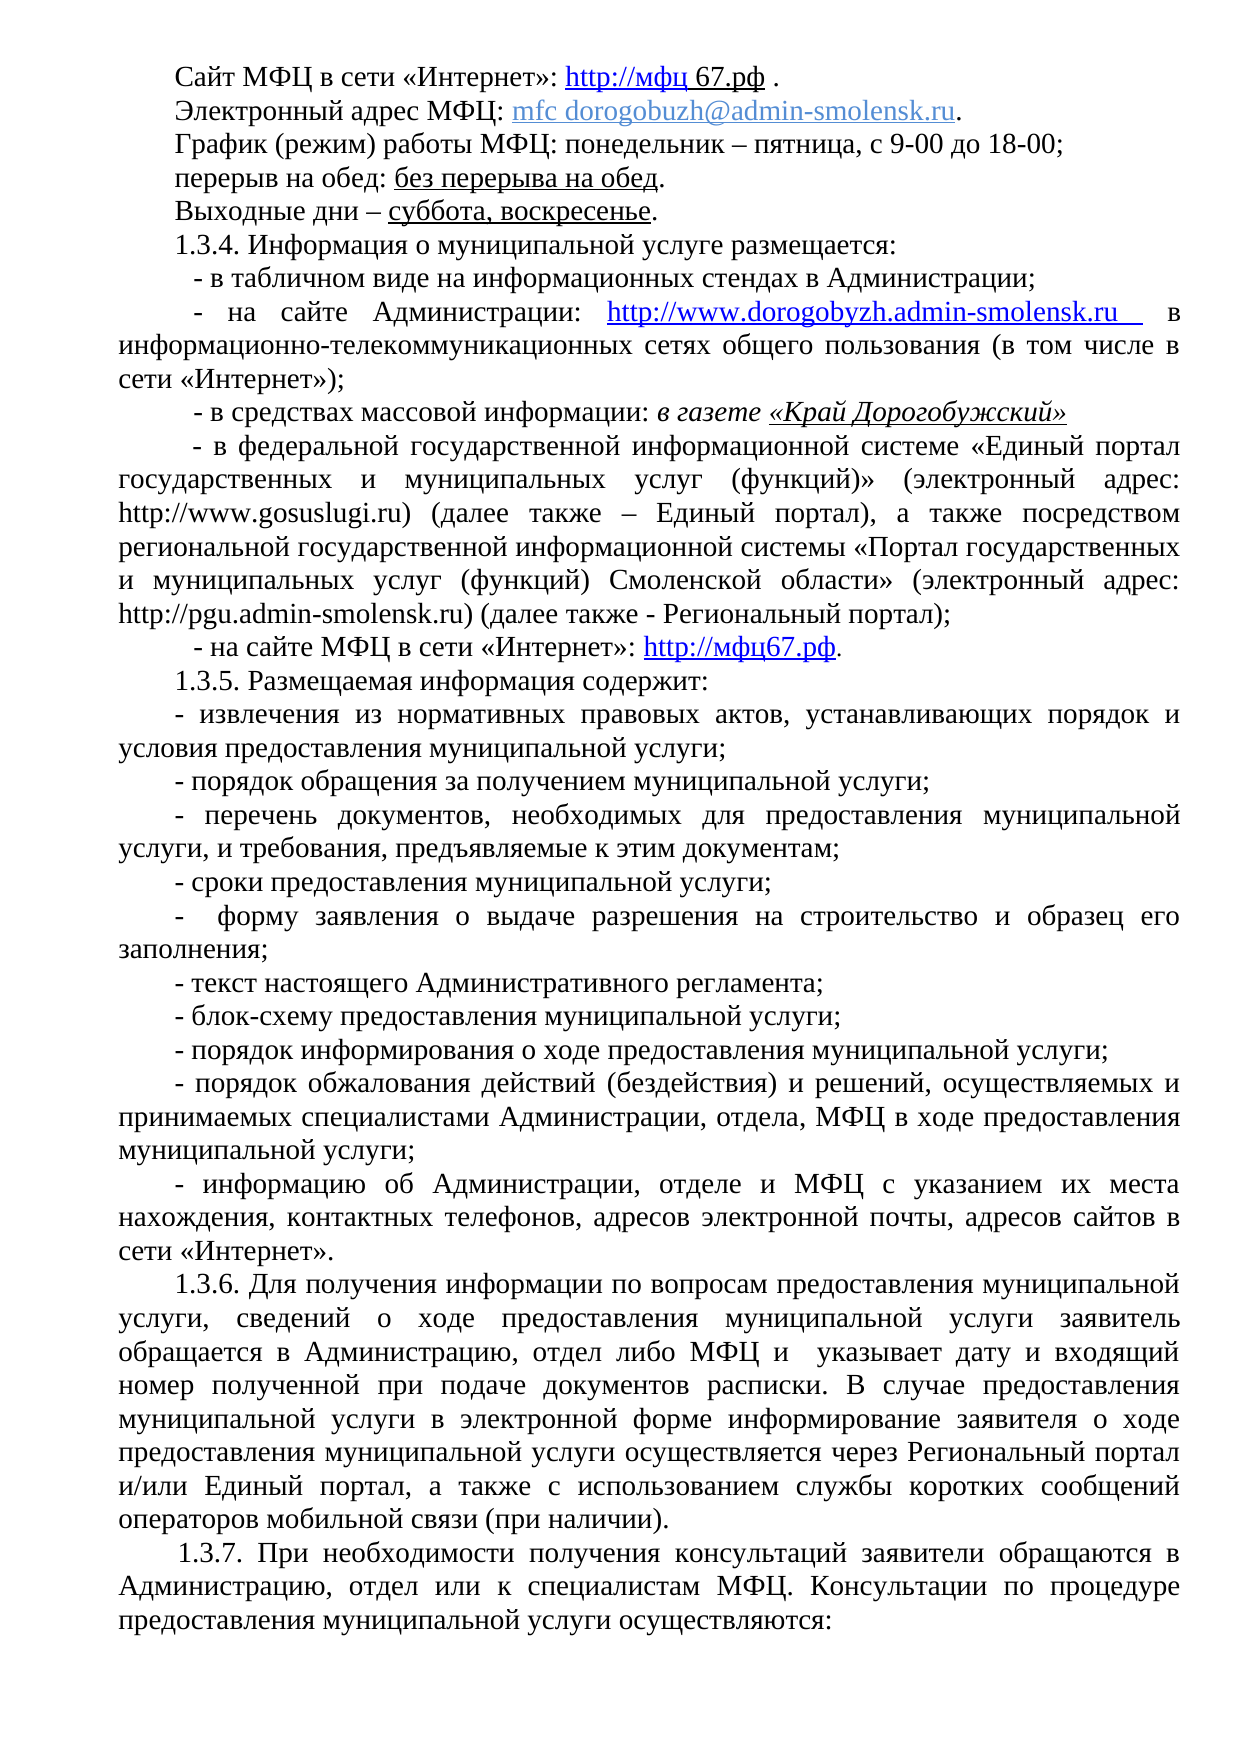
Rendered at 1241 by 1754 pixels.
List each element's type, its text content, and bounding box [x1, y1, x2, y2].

text - информацию об Администрации, отделе и МФЦ с указанием их места нахождения, контактных телефонов, адресов электронной почты, адресов сайтов в сети «Интернет». [118, 1166, 1181, 1267]
text - извлечения из нормативных правовых актов, устанавливающих порядок и условия предоставления муниципальной услуги; [118, 696, 1181, 763]
text Выходные дни – суббота, воскресенье. [118, 193, 1181, 227]
text - в федеральной государственной информационной системе «Единый портал государственных и муниципальных услуг (функций)» (электронный адрес: http://www.gosuslugi.ru) (далее также – Единый портал), а также посредством региональной государственной информационной системы «Портал государственных и муниципальных услуг (функций) Смоленской области» (электронный адрес: http://pgu.admin-smolensk.ru) (далее также - Региональный портал); [118, 428, 1181, 629]
text - блок-схему предоставления муниципальной услуги; [118, 998, 1181, 1032]
text - порядок обжалования действий (бездействия) и решений, осуществляемых и принимаемых специалистами Администрации, отдела, МФЦ в ходе предоставления муниципальной услуги; [118, 1065, 1181, 1166]
text - перечень документов, необходимых для предоставления муниципальной услуги, и требования, предъявляемые к этим документам; [118, 797, 1181, 864]
text перерыв на обед: без перерыва на обед. [118, 160, 1181, 193]
text 1.3.7. При необходимости получения консультаций заявители обращаются в Администрацию, отдел или к специалистам МФЦ. Консультации по процедуре предоставления муниципальной услуги осуществляются: [118, 1535, 1181, 1636]
text 1.3.6. Для получения информации по вопросам предоставления муниципальной услуги, сведений о ходе предоставления муниципальной услуги заявитель обращается в Администрацию, отдел либо МФЦ и указывает дату и входящий номер полученной при подаче документов расписки. В случае предоставления муниципальной услуги в электронной форме информирование заявителя о ходе предоставления муниципальной услуги осуществляется через Региональный портал и/или Единый портал, а также с использованием службы коротких сообщений операторов мобильной связи (при наличии). [118, 1267, 1181, 1535]
text - форму заявления о выдаче разрешения на строительство и образец его заполнения; [118, 898, 1181, 965]
text - порядок обращения за получением муниципальной услуги; [118, 763, 1181, 797]
text График (режим) работы МФЦ: понедельник – пятница, с 9-00 до 18-00; [118, 126, 1181, 160]
text - порядок информирования о ходе предоставления муниципальной услуги; [118, 1032, 1181, 1065]
text - сроки предоставления муниципальной услуги; [118, 864, 1181, 898]
text - на сайте Администрации: http://www.dorogobyzh.admin-smolensk.ru в информационно-телекоммуникационных сетях общего пользования (в том числе в сети «Интернет»); [118, 294, 1181, 394]
text - в средствах массовой информации: в газете «Край Дорогобужский» [118, 394, 1181, 428]
text 1.3.4. Информация о муниципальной услуге размещается: [118, 227, 1181, 260]
text Сайт МФЦ в сети «Интернет»: http://мфц 67.рф . [118, 59, 1181, 93]
text - текст настоящего Административного регламента; [118, 965, 1181, 998]
text 1.3.5. Размещаемая информация содержит: [118, 663, 1181, 696]
text - в табличном виде на информационных стендах в Администрации; [118, 260, 1181, 294]
text - на сайте МФЦ в сети «Интернет»: http://мфц67.рф. [118, 629, 1181, 663]
text Электронный адрес МФЦ: mfc dorogobuzh@admin-smolensk.ru. [118, 93, 1181, 126]
